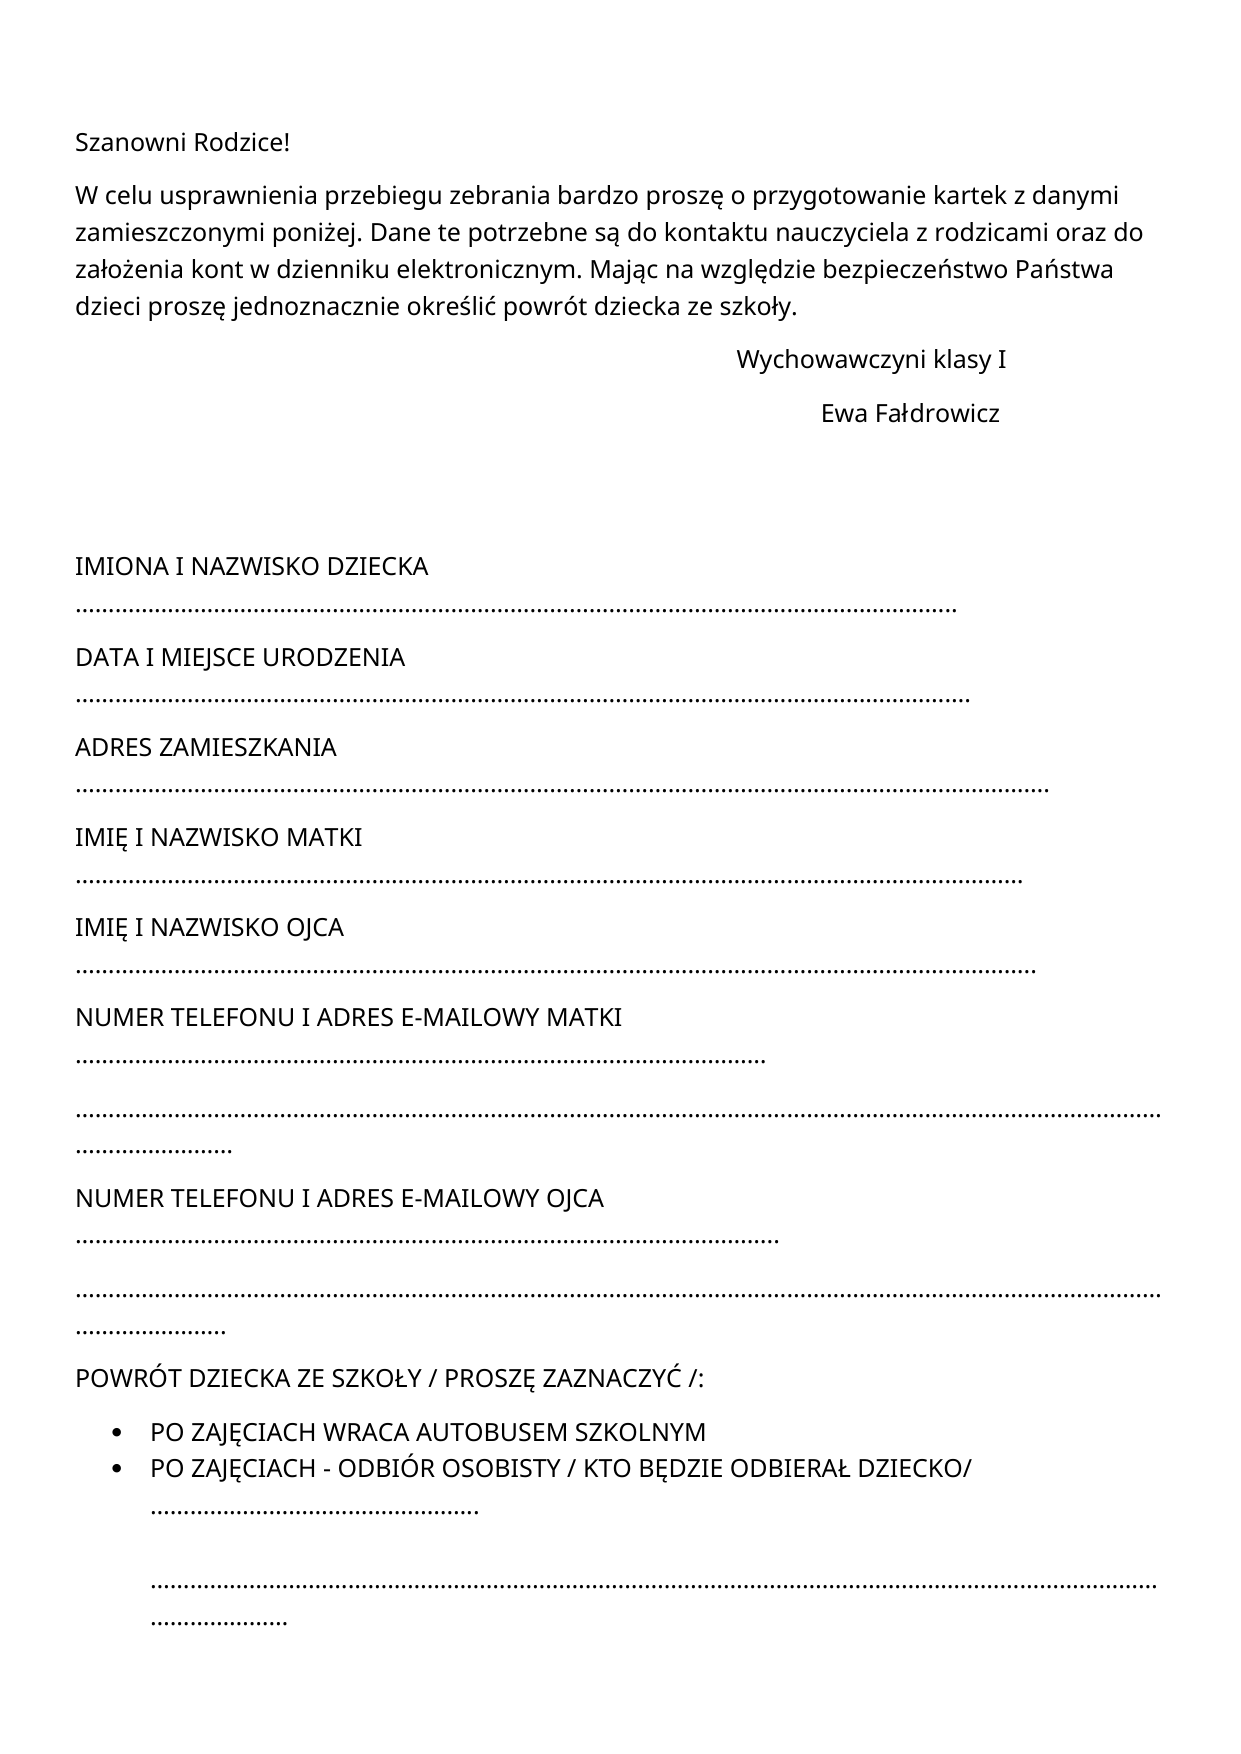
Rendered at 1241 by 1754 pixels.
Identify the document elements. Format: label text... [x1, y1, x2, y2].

text IMIĘ I NAZWISKO OJCA ……………………………………………………………………………………………………………………………….. [75, 910, 1165, 981]
list PO ZAJĘCIACH WRACA AUTOBUSEM SZKOLNYM [112, 1414, 1165, 1448]
text IMIĘ I NAZWISKO MATKI ……………………………………………………………………………………………………………………………… [75, 819, 1165, 890]
text Wychowawczyni klasy I [75, 342, 1165, 376]
text …………………………………………………………………………………………………………………………………………………………………….. [75, 1271, 1165, 1341]
text Ewa Fałdrowicz [75, 395, 1165, 429]
text IMIONA I NAZWISKO DZIECKA …………………………………………………………………………………………………………………….. [75, 549, 1165, 620]
text NUMER TELEFONU I ADRES E-MAILOWY MATKI …………………………………………………………………………………………… [75, 1000, 1165, 1071]
text ……………………………………………………………………………………………………………………………………………………………………… [75, 1090, 1165, 1161]
list ………………………………………………………………………………………………………………………………………………………… [150, 1561, 1165, 1632]
text DATA I MIEJSCE URODZENIA ………………………………………………………………………………………………………………………. [75, 639, 1165, 710]
text W celu usprawnienia przebiegu zebrania bardzo proszę o przygotowanie kartek z danymi zamieszczonymi poniżej. Dane te potrzebne są do kontaktu nauczyciela z rodzicami oraz do założenia kont w dzienniku elektronicznym. Mając na względzie bezpieczeństwo Państwa dzieci proszę jednoznacznie określić powrót dziecka ze szkoły. [75, 178, 1165, 322]
text ADRES ZAMIESZKANIA …………………………………………………………………………………………………………………………………. [75, 729, 1165, 800]
text POWRÓT DZIECKA ZE SZKOŁY / PROSZĘ ZAZNACZYĆ /: [75, 1361, 1165, 1395]
text NUMER TELEFONU I ADRES E-MAILOWY OJCA …………………………………………………………………………………………….. [75, 1180, 1165, 1251]
text Szanowni Rodzice! [75, 124, 1165, 159]
list PO ZAJĘCIACH - ODBIÓR OSOBISTY / KTO BĘDZIE ODBIERAŁ DZIECKO/ ………………………………………….. [112, 1451, 1165, 1522]
